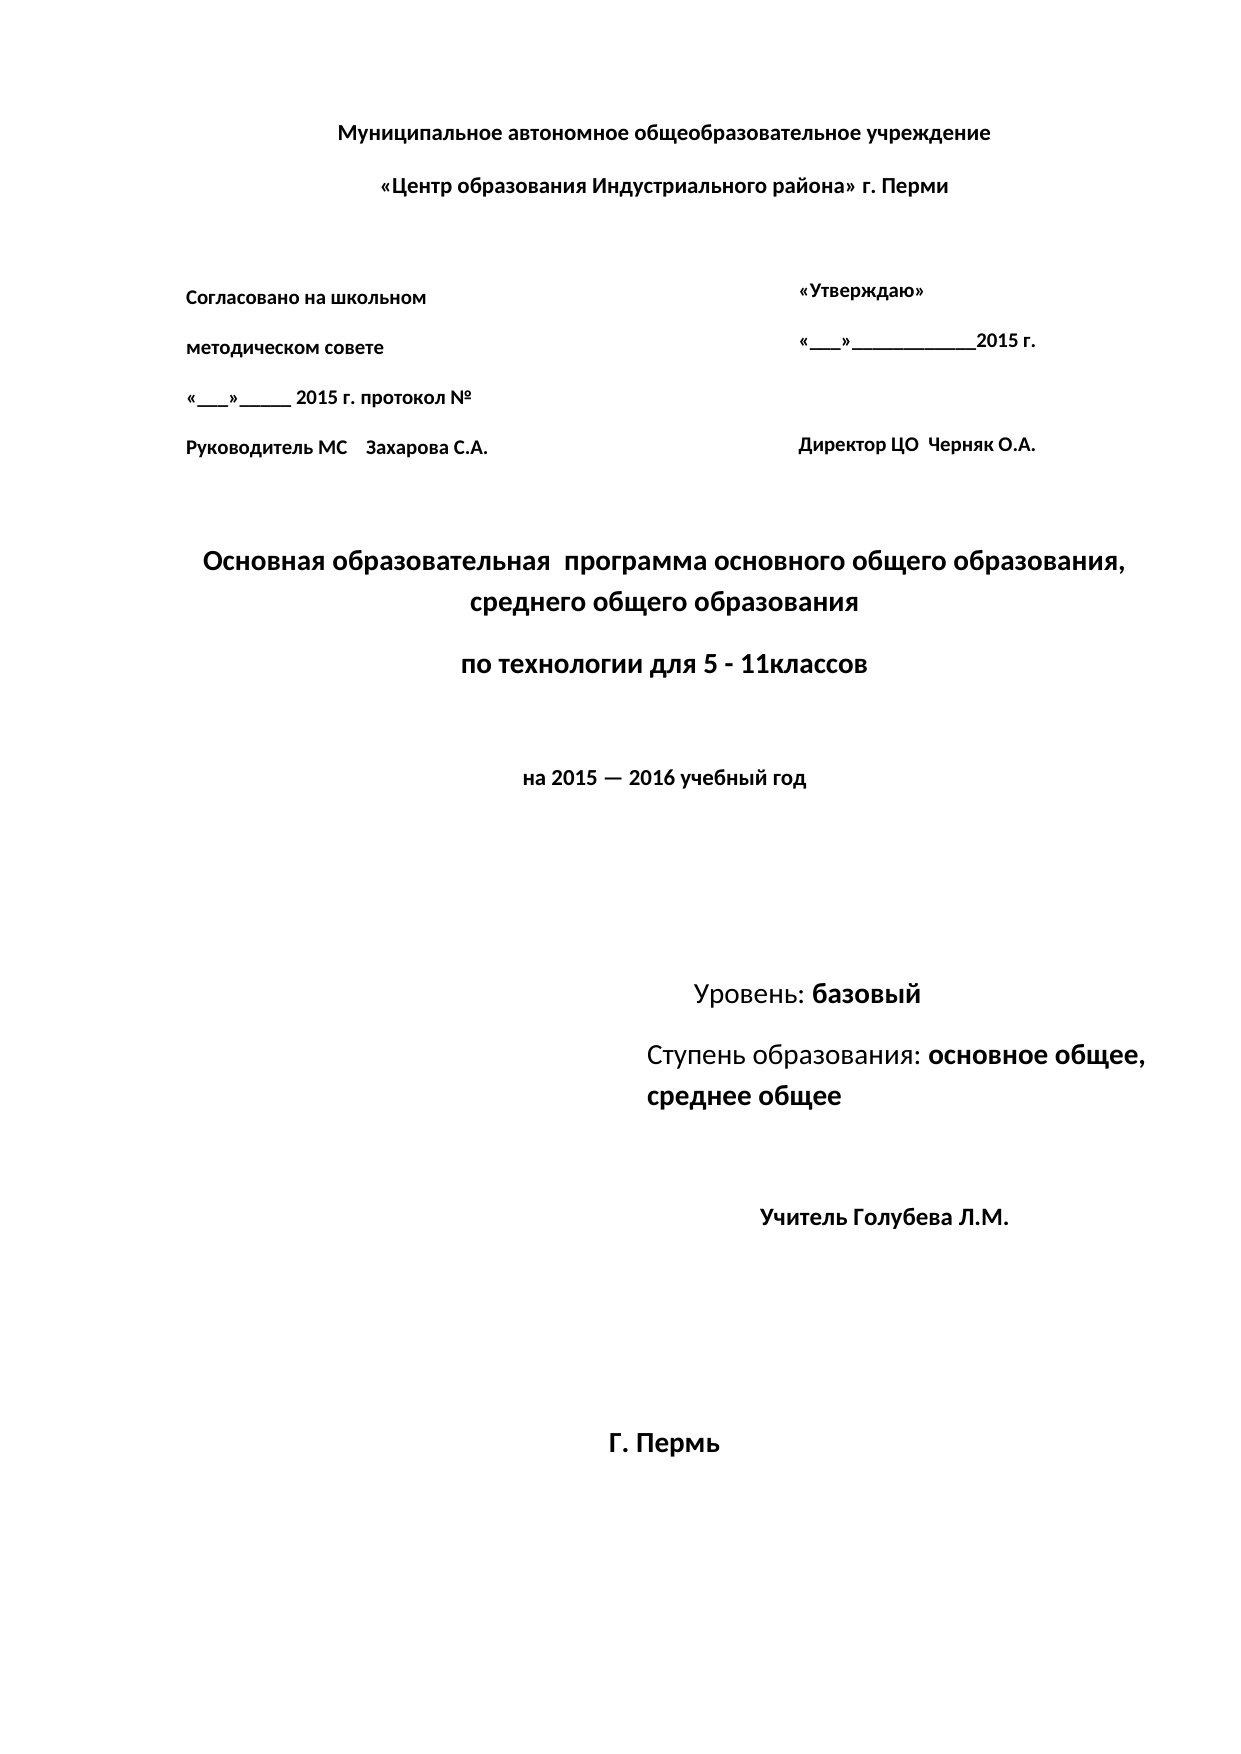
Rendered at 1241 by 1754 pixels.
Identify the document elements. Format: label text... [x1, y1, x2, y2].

text по технологии для 5 - 11классов [177, 645, 1152, 681]
text на 2015 — 2016 учебный год [177, 763, 1152, 791]
text «Центр образования Индустриального района» г. Перми [177, 171, 1152, 199]
text Г. Пермь [177, 1424, 1152, 1460]
text Учитель Голубева Л.М. [177, 1201, 1152, 1231]
text Уровень: базовый [693, 975, 1152, 1010]
text Основная образовательная программа основного общего образования, среднего общего образования [177, 542, 1152, 619]
text Ступень образования: основное общее, среднее общее [647, 1036, 1152, 1113]
text Муниципальное автономное общеобразовательное учреждение [177, 118, 1152, 146]
